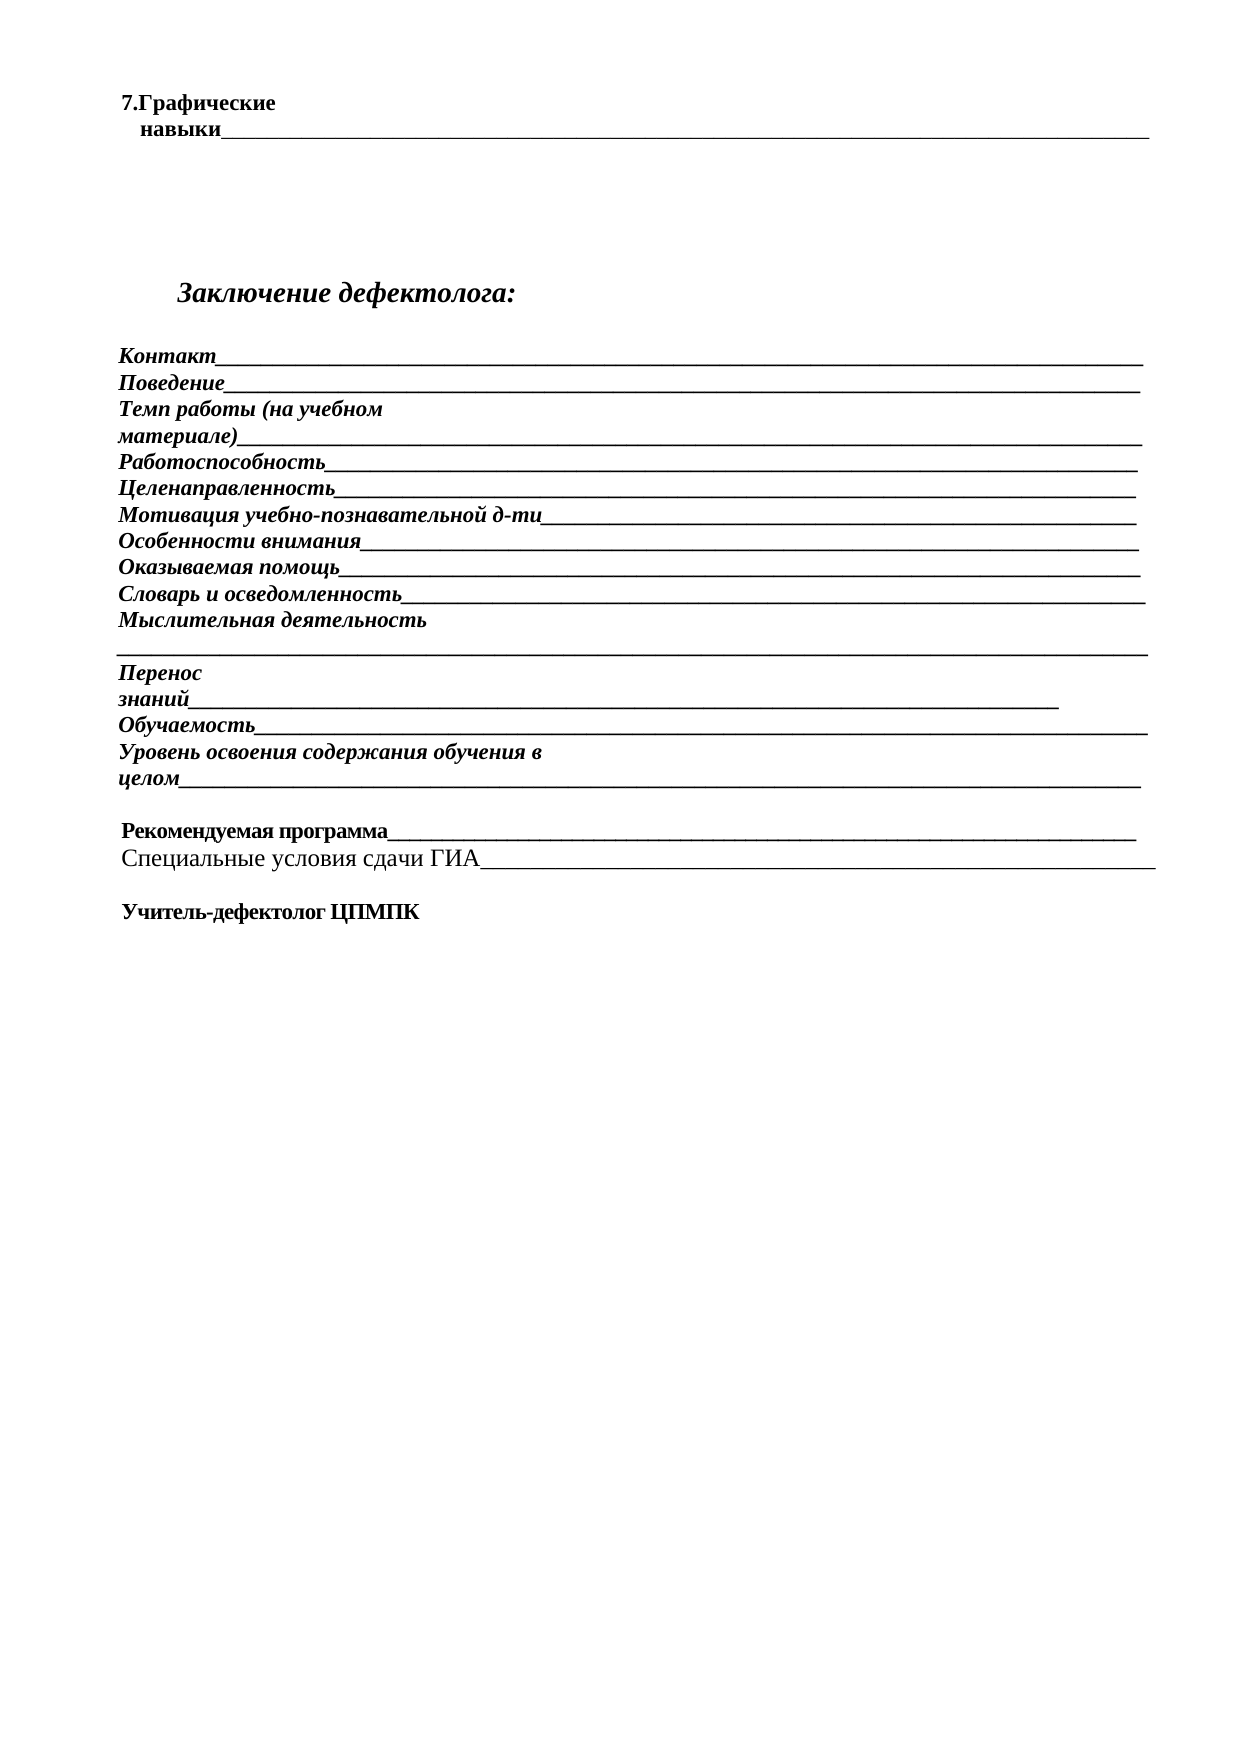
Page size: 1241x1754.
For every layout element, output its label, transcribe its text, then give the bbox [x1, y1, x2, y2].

text Поведение________________________________________________________________________________ [118, 369, 1152, 395]
text Словарь и осведомленность_________________________________________________________________ [118, 580, 1152, 606]
text Уровень освоения содержания обучения в целом____________________________________________________________________________________ [118, 738, 1152, 791]
text 7.Графические навыки_________________________________________________________________________________ [121, 89, 1157, 141]
text Особенности внимания____________________________________________________________________ [118, 527, 1152, 553]
text Обучаемость______________________________________________________________________________ [118, 712, 1152, 738]
text Контакт_________________________________________________________________________________ [118, 343, 1152, 369]
text Целенаправленность______________________________________________________________________ [118, 474, 1152, 501]
text Заключение дефектолога: [177, 276, 1152, 309]
text Рекомендуемая программа_____________________________________________________________________ [121, 817, 1157, 843]
text Оказываемая помощь______________________________________________________________________ [118, 553, 1152, 580]
text Учитель-дефектолог ЦПМПК [121, 898, 1157, 925]
text Работоспособность_______________________________________________________________________ [118, 448, 1152, 474]
text Мыслительная деятельность __________________________________________________________________________________________ [118, 606, 1152, 659]
text Мотивация учебно-познавательной д-ти____________________________________________________ [118, 501, 1152, 527]
text Темп работы (на учебном материале)_______________________________________________________________________________ [118, 395, 1152, 448]
text Перенос знаний____________________________________________________________________________ [118, 659, 1152, 712]
text Специальные условия сдачи ГИА______________________________________________________ [121, 843, 1157, 872]
